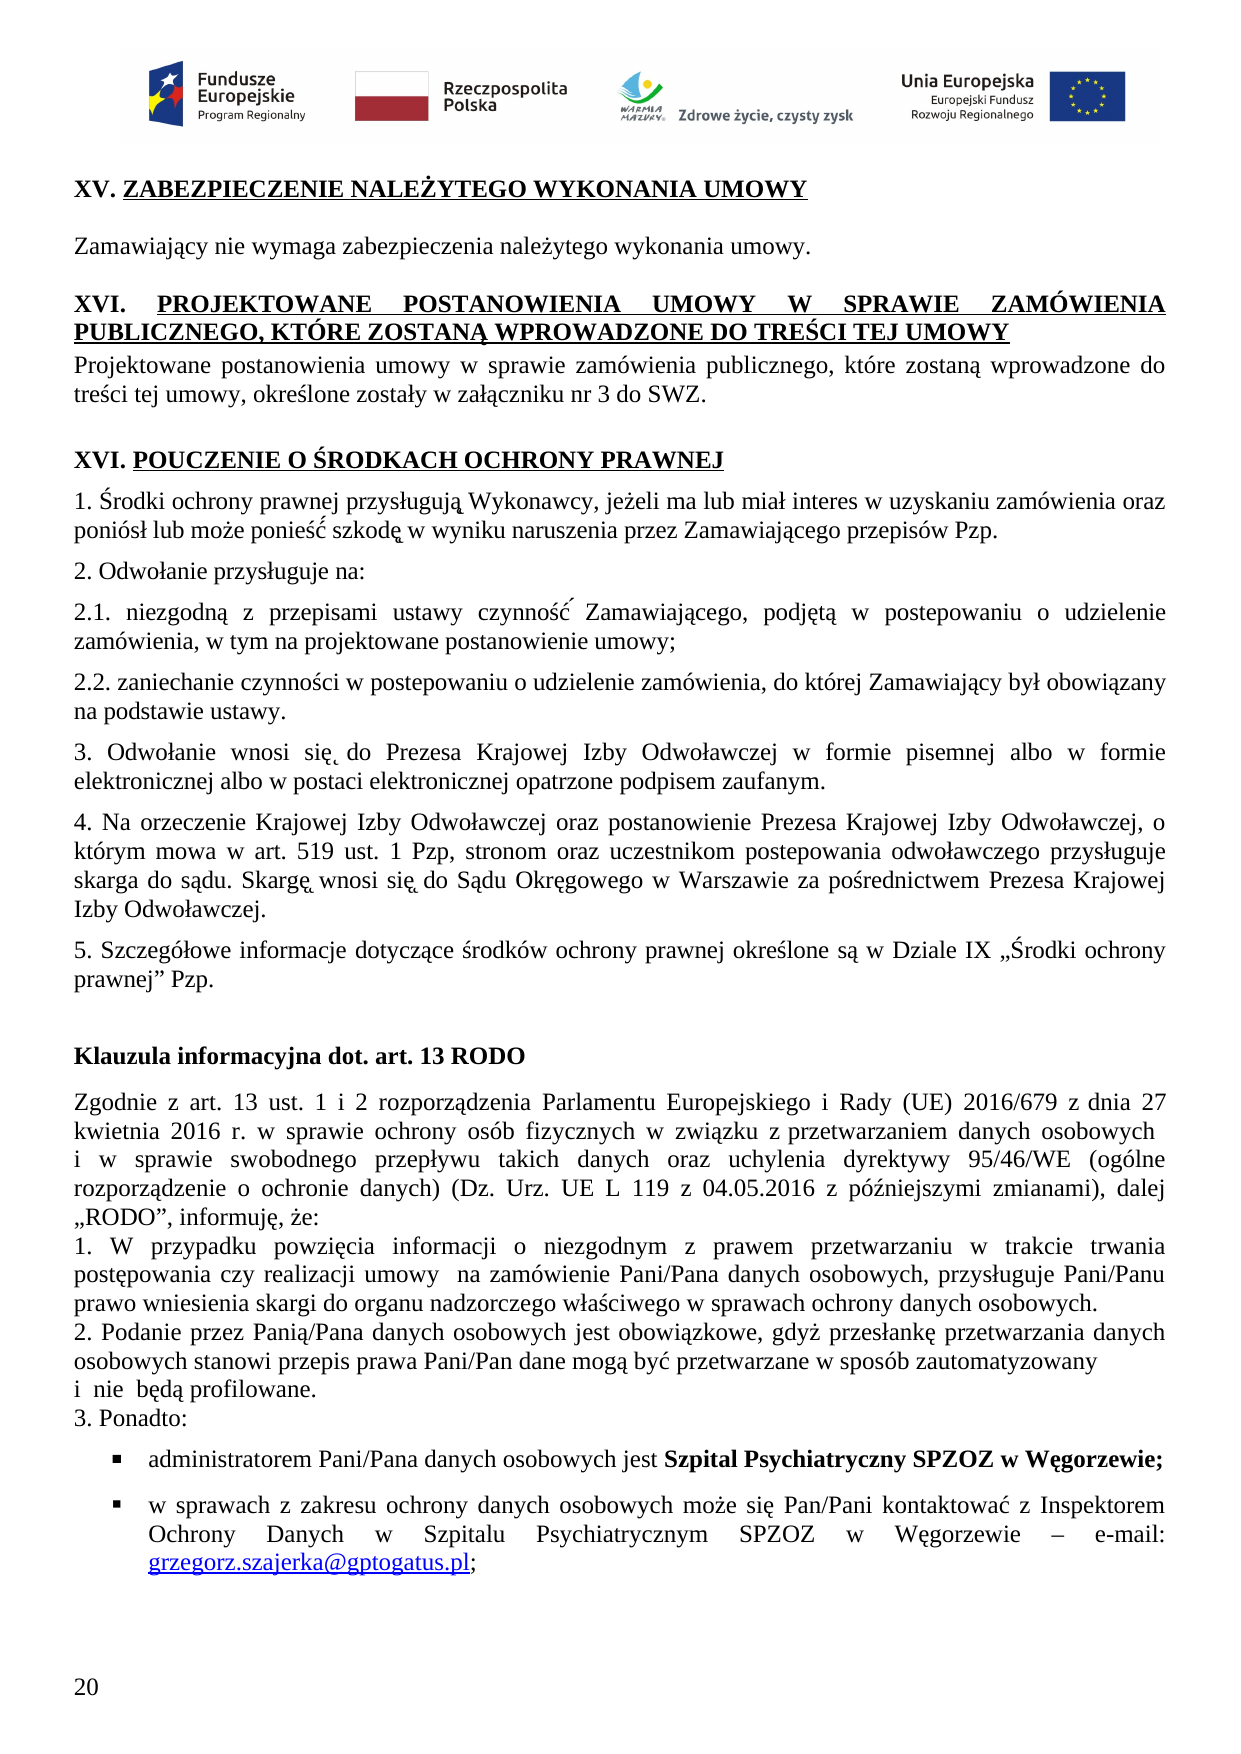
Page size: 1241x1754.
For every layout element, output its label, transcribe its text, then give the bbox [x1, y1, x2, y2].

text 1. Środki ochrony prawnej przysługują̨ Wykonawcy, jeżeli ma lub miał interes w uzyskaniu zamówienia oraz poniósł lub może ponieść́ szkodę̨ w wyniku naruszenia przez Zamawiającego przepisów Pzp. [74, 486, 1166, 544]
text i nie będą profilowane. [74, 1374, 1166, 1403]
text Zamawiający nie wymaga zabezpieczenia należytego wykonania umowy. [74, 231, 1166, 260]
text 2.2. zaniechanie czynności w postepowaniu o udzielenie zamówienia, do której Zamawiający był obowiązany na podstawie ustawy. [74, 667, 1166, 725]
text 5. Szczegółowe informacje dotyczące środków ochrony prawnej określone są w Dziale IX „Środki ochrony prawnej” Pzp. [74, 935, 1166, 992]
text 3. Odwołanie wnosi się̨ do Prezesa Krajowej Izby Odwoławczej w formie pisemnej albo w formie elektronicznej albo w postaci elektronicznej opatrzone podpisem zaufanym. [74, 737, 1166, 795]
list POUCZENIE O ŚRODKACH OCHRONY PRAWNEJ [74, 445, 1166, 474]
list w sprawach z zakresu ochrony danych osobowych może się Pan/Pani kontaktować z Inspektorem Ochrony Danych w Szpitalu Psychiatrycznym SPZOZ w Węgorzewie – e-mail: grzegorz.szajerka@gptogatus.pl; [111, 1490, 1166, 1576]
text 3. Ponadto: [74, 1403, 1166, 1432]
text 2. Odwołanie przysługuje na: [74, 556, 1166, 585]
text 1. W przypadku powzięcia informacji o niezgodnym z prawem przetwarzaniu w trakcie trwania postępowania czy realizacji umowy na zamówienie Pani/Pana danych osobowych, przysługuje Pani/Panu prawo wniesienia skargi do organu nadzorczego właściwego w sprawach ochrony danych osobowych. [74, 1231, 1166, 1317]
text Zgodnie z art. 13 ust. 1 i 2 rozporządzenia Parlamentu Europejskiego i Rady (UE) 2016/679 z dnia 27 kwietnia 2016 r. w sprawie ochrony osób fizycznych w związku z przetwarzaniem danych osobowych i w sprawie swobodnego przepływu takich danych oraz uchylenia dyrektywy 95/46/WE (ogólne rozporządzenie o ochronie danych) (Dz. Urz. UE L 119 z 04.05.2016 z późniejszymi zmianami), dalej „RODO”, informuję, że: [74, 1087, 1166, 1231]
text Klauzula informacyjna dot. art. 13 RODO [74, 1041, 1166, 1070]
text XVI. PROJEKTOWANE POSTANOWIENIA UMOWY W SPRAWIE ZAMÓWIENIA PUBLICZNEGO, KTÓRE ZOSTANĄ WPROWADZONE DO TREŚCI TEJ UMOWY [74, 289, 1166, 346]
picture [112, 41, 1160, 145]
text 2. Podanie przez Panią/Pana danych osobowych jest obowiązkowe, gdyż przesłankę przetwarzania danych osobowych stanowi przepis prawa Pani/Pan dane mogą być przetwarzane w sposób zautomatyzowany [74, 1317, 1166, 1374]
text 4. Na orzeczenie Krajowej Izby Odwoławczej oraz postanowienie Prezesa Krajowej Izby Odwoławczej, o którym mowa w art. 519 ust. 1 Pzp, stronom oraz uczestnikom postepowania odwoławczego przysługuje skarga do sądu. Skargę̨ wnosi się̨ do Sądu Okręgowego w Warszawie za pośrednictwem Prezesa Krajowej Izby Odwoławczej. [74, 807, 1166, 922]
text 2.1. niezgodną z przepisami ustawy czynność́ Zamawiającego, podjętą w postepowaniu o udzielenie zamówienia, w tym na projektowane postanowienie umowy; [74, 597, 1166, 655]
text XV. ZABEZPIECZENIE NALEŻYTEGO WYKONANIA UMOWY [74, 174, 1166, 202]
text Projektowane postanowienia umowy w sprawie zamówienia publicznego, które zostaną wprowadzone do treści tej umowy, określone zostały w załączniku nr 3 do SWZ. [74, 350, 1166, 408]
list administratorem Pani/Pana danych osobowych jest Szpital Psychiatryczny SPZOZ w Węgorzewie; [111, 1444, 1166, 1473]
